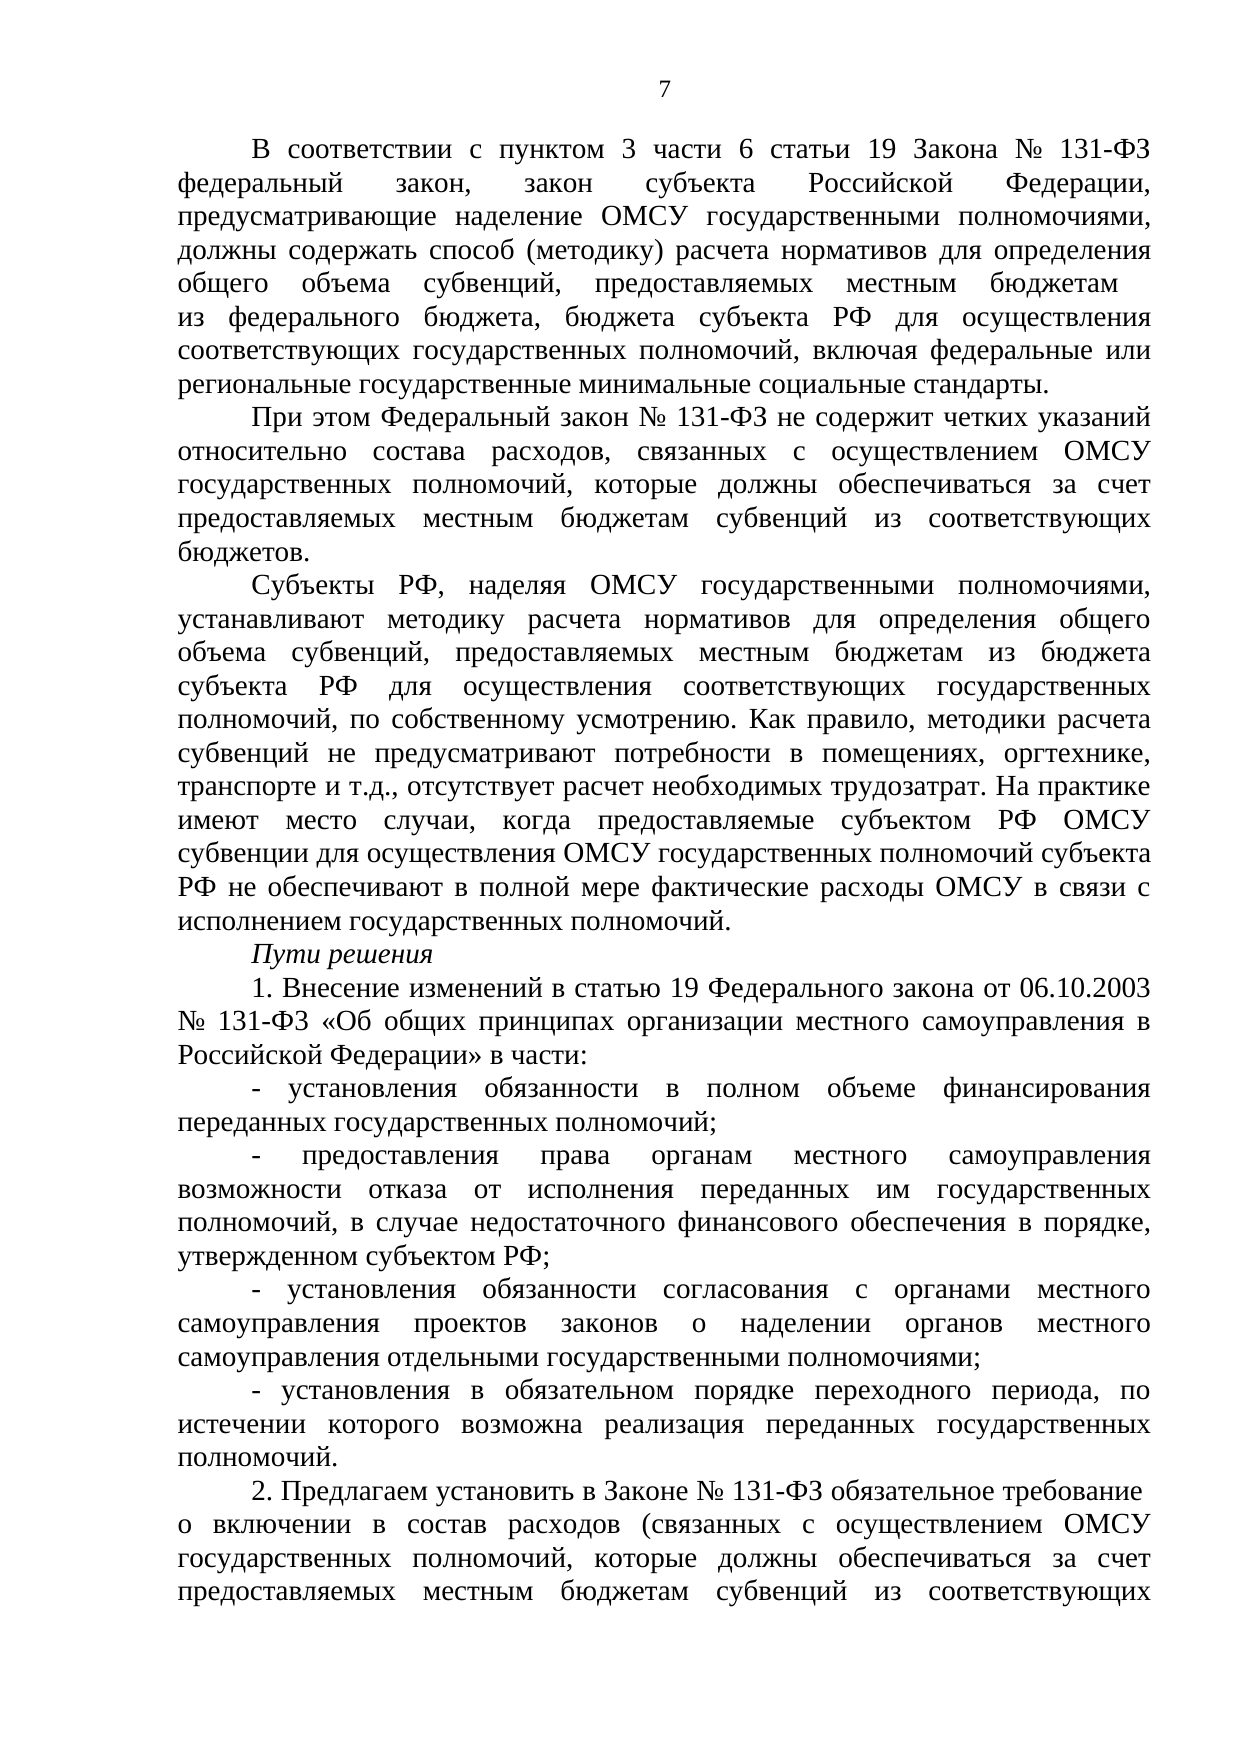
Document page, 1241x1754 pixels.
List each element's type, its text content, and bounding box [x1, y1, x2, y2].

text - предоставления права органам местного самоуправления возможности отказа от исполнения переданных им государственных полномочий, в случае недостаточного финансового обеспечения в порядке, утвержденном субъектом РФ; [177, 1137, 1152, 1272]
text 1. Внесение изменений в статью 19 Федерального закона от 06.10.2003 № 131-Ф3 «Об общих принципах организации местного самоуправления в Российской Федерации» в части: [177, 970, 1152, 1070]
text Пути решения [177, 936, 1152, 970]
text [177, 1473, 1152, 1607]
text - установления обязанности в полном объеме финансирования переданных государственных полномочий; [177, 1070, 1152, 1137]
text При этом Федеральный закон № 131-ФЗ не содержит четких указаний относительно состава расходов, связанных с осуществлением ОМСУ государственных полномочий, которые должны обеспечиваться за счет предоставляемых местным бюджетам субвенций из соответствующих бюджетов. [177, 399, 1152, 567]
text Субъекты РФ, наделяя ОМСУ государственными полномочиями, устанавливают методику расчета нормативов для определения общего объема субвенций, предоставляемых местным бюджетам из бюджета субъекта РФ для осуществления соответствующих государственных полномочий, по собственному усмотрению. Как правило, методики расчета субвенций не предусматривают потребности в помещениях, оргтехнике, транспорте и т.д., отсутствует расчет необходимых трудозатрат. На практике имеют место случаи, когда предоставляемые субъектом РФ ОМСУ субвенции для осуществления ОМСУ государственных полномочий субъекта РФ не обеспечивают в полной мере фактические расходы ОМСУ в связи с исполнением государственных полномочий. [177, 567, 1152, 936]
text В соответствии с пунктом 3 части 6 статьи 19 Закона № 131-ФЗ федеральный закон, закон субъекта Российской Федерации, предусматривающие наделение ОМСУ государственными полномочиями, должны содержать способ (методику) расчета нормативов для определения общего объема субвенций, предоставляемых местным бюджетам из федерального бюджета, бюджета субъекта РФ для осуществления соответствующих государственных полномочий, включая федеральные или региональные государственные минимальные социальные стандарты. [177, 131, 1152, 399]
text - установления в обязательном порядке переходного периода, по истечении которого возможна реализация переданных государственных полномочий. [177, 1372, 1152, 1473]
text - установления обязанности согласования с органами местного самоуправления проектов законов о наделении органов местного самоуправления отдельными государственными полномочиями; [177, 1272, 1152, 1372]
